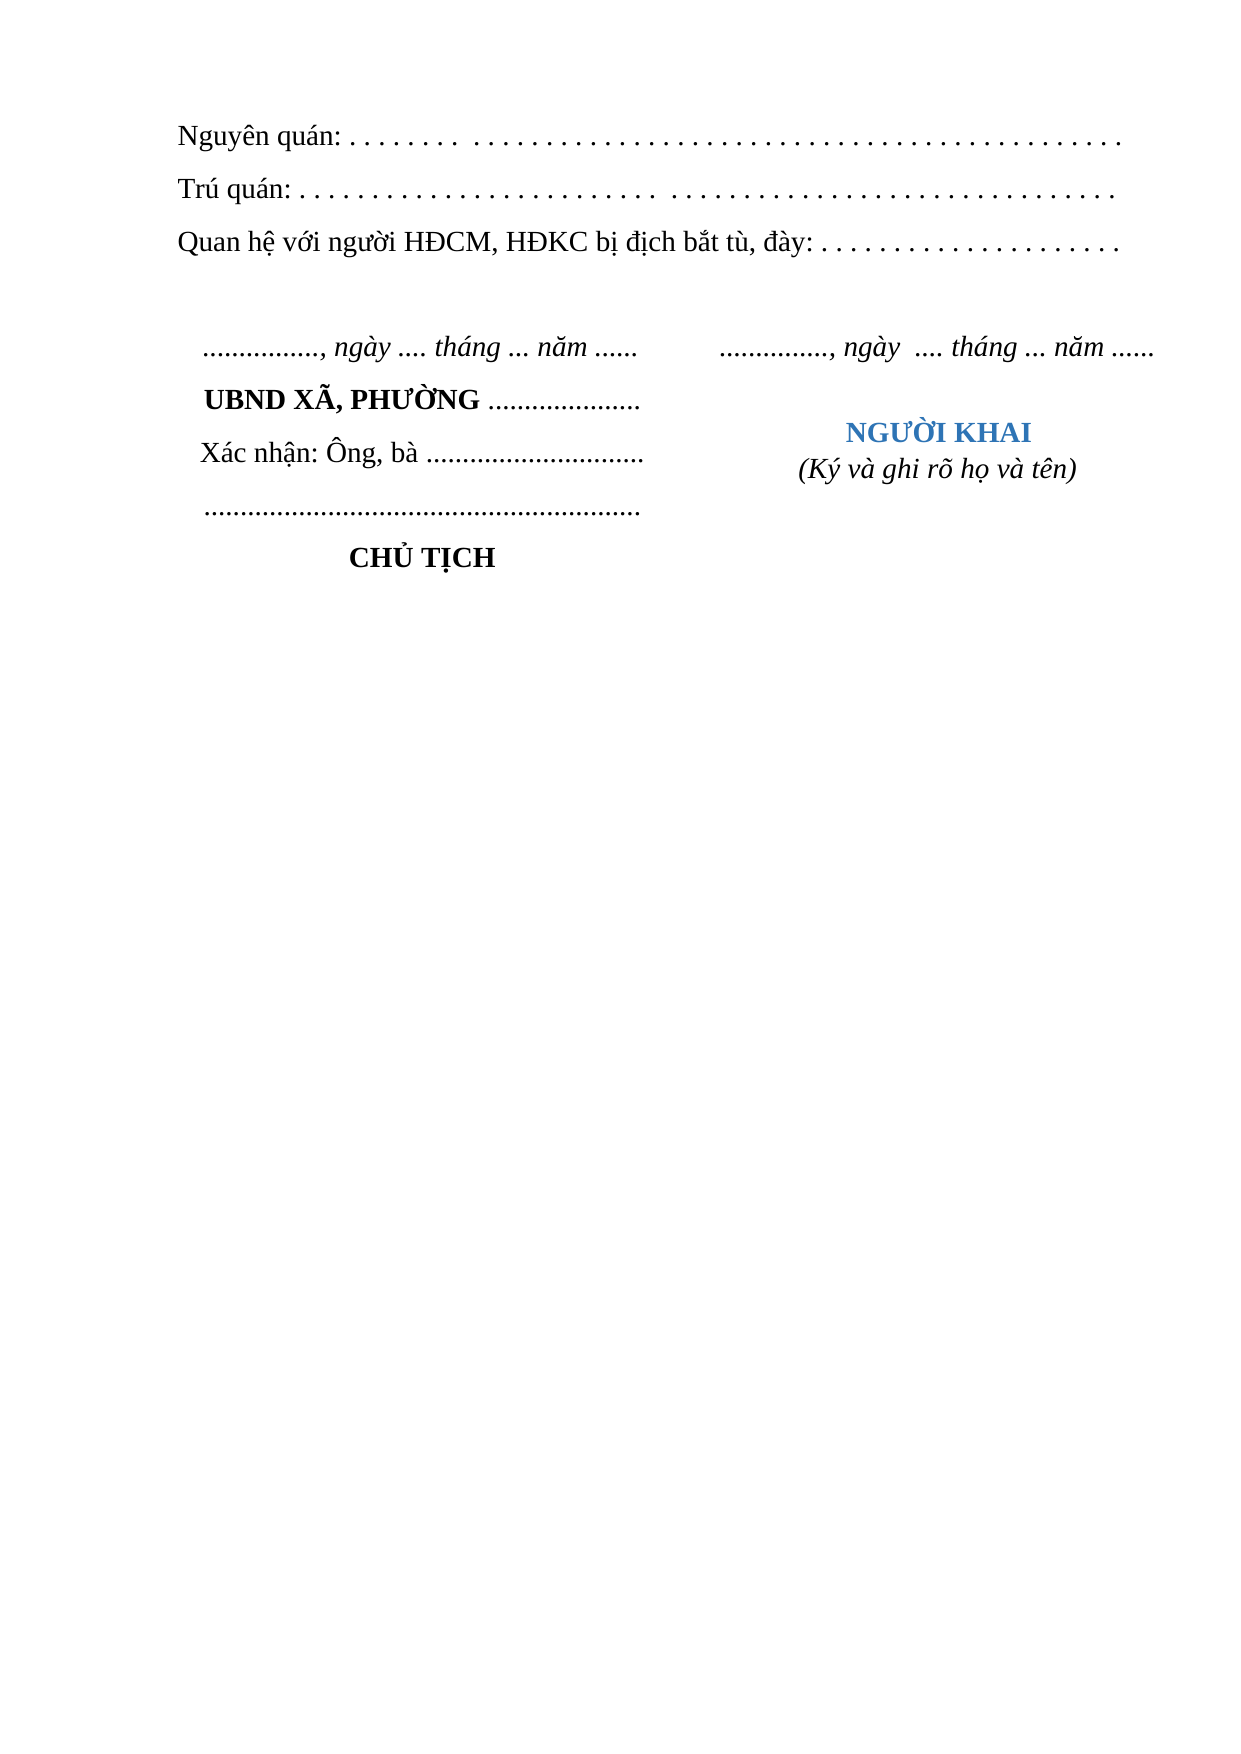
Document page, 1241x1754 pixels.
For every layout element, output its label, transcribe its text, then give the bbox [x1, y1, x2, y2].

table_header ................, ngày .... tháng ... năm ...... UBND XÃ, PHƯỜNG ..................... Xác nhận: Ông, bà .............................. ............................................................ CHỦ TỊCH [177, 329, 667, 593]
text Nguyên quán: . . . . . . . . . . . . . . . . . . . . . . . . . . . . . . . . . . . . . . . . . . . . . . . . . . . . . [177, 118, 1122, 152]
text Quan hệ với người HĐCM, HĐKC bị địch bắt tù, đày: . . . . . . . . . . . . . . . . . . . . . [177, 224, 1122, 257]
text Trú quán: . . . . . . . . . . . . . . . . . . . . . . . . . . . . . . . . . . . . . . . . . . . . . . . . . . . . . . . . [177, 171, 1122, 204]
table_header ..............., ngày .... tháng ... năm ...... NGƯỜI KHAI (Ký và ghi rõ họ và tên) [667, 329, 1211, 593]
